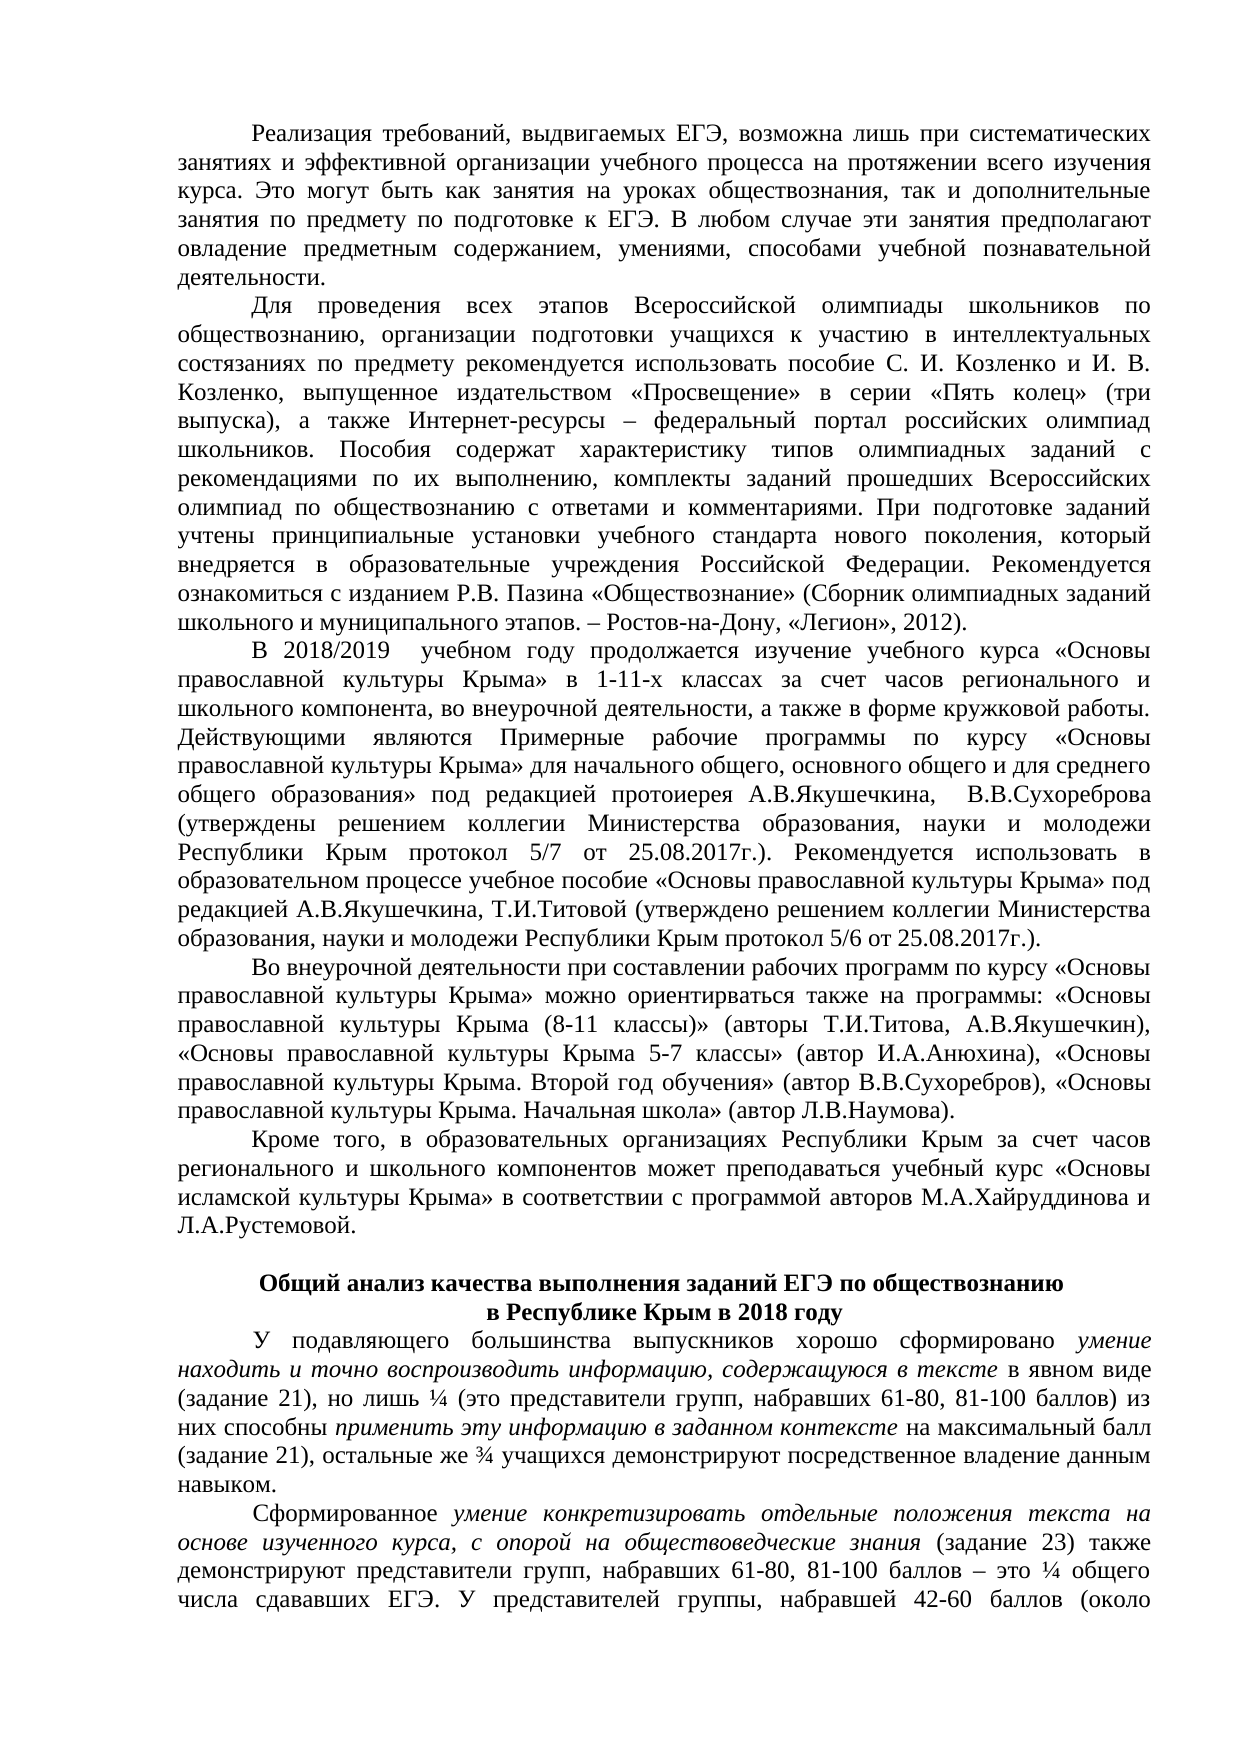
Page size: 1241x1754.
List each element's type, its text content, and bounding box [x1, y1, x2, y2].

text Реализация требований, выдвигаемых ЕГЭ, возможна лишь при систематических занятиях и эффективной организации учебного процесса на протяжении всего изучения курса. Это могут быть как занятия на уроках обществознания, так и дополнительные занятия по предмету по подготовке к ЕГЭ. В любом случае эти занятия предполагают овладение предметным содержанием, умениями, способами учебной познавательной деятельности. [177, 118, 1152, 291]
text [177, 1498, 1152, 1613]
text Кроме того, в образовательных организациях Республики Крым за счет часов регионального и школьного компонентов может преподаваться учебный курс «Основы исламской культуры Крыма» в соответствии с программой авторов М.А.Хайруддинова и Л.А.Рустемовой. [177, 1124, 1152, 1239]
text В 2018/2019 учебном году продолжается изучение учебного курса «Основы православной культуры Крыма» в 1-11-х классах за счет часов регионального и школьного компонента, во внеурочной деятельности, а также в форме кружковой работы. Действующими являются Примерные рабочие программы по курсу «Основы православной культуры Крыма» для начального общего, основного общего и для среднего общего образования» под редакцией протоиерея А.В.Якушечкина, В.В.Сухореброва (утверждены решением коллегии Министерства образования, науки и молодежи Республики Крым протокол 5/7 от 25.08.2017г.). Рекомендуется использовать в образовательном процессе учебное пособие «Основы православной культуры Крыма» под редакцией А.В.Якушечкина, Т.И.Титовой (утверждено решением коллегии Министерства образования, науки и молодежи Республики Крым протокол 5/6 от 25.08.2017г.). [177, 636, 1152, 952]
text Общий анализ качества выполнения заданий ЕГЭ по обществознанию в Республике Крым в 2018 году [177, 1268, 1152, 1326]
text Для проведения всех этапов Всероссийской олимпиады школьников по обществознанию, организации подготовки учащихся к участию в интеллектуальных состязаниях по предмету рекомендуется использовать пособие С. И. Козленко и И. В. Козленко, выпущенное издательством «Просвещение» в серии «Пять колец» (три выпуска), а также Интернет-ресурсы – федеральный портал российских олимпиад школьников. Пособия содержат характеристику типов олимпиадных заданий с рекомендациями по их выполнению, комплекты заданий прошедших Всероссийских олимпиад по обществознанию с ответами и комментариями. При подготовке заданий учтены принципиальные установки учебного стандарта нового поколения, который внедряется в образовательные учреждения Российской Федерации. Рекомендуется ознакомиться с изданием Р.В. Пазина «Обществознание» (Сборник олимпиадных заданий школьного и муниципального этапов. – Ростов-на-Дону, «Легион», 2012). [177, 291, 1152, 636]
text У подавляющего большинства выпускников хорошо сформировано умение находить и точно воспроизводить информацию, содержащуюся в тексте в явном виде (задание 21), но лишь ¼ (это представители групп, набравших 61-80, 81-100 баллов) из них способны применить эту информацию в заданном контексте на максимальный балл (задание 21), остальные же ¾ учащихся демонстрируют посредственное владение данным навыком. [177, 1326, 1152, 1498]
text Во внеурочной деятельности при составлении рабочих программ по курсу «Основы православной культуры Крыма» можно ориентирваться также на программы: «Основы православной культуры Крыма (8-11 классы)» (авторы Т.И.Титова, А.В.Якушечкин), «Основы православной культуры Крыма 5-7 классы» (автор И.А.Анюхина), «Основы православной культуры Крыма. Второй год обучения» (автор В.В.Сухоребров), «Основы православной культуры Крыма. Начальная школа» (автор Л.В.Наумова). [177, 952, 1152, 1124]
